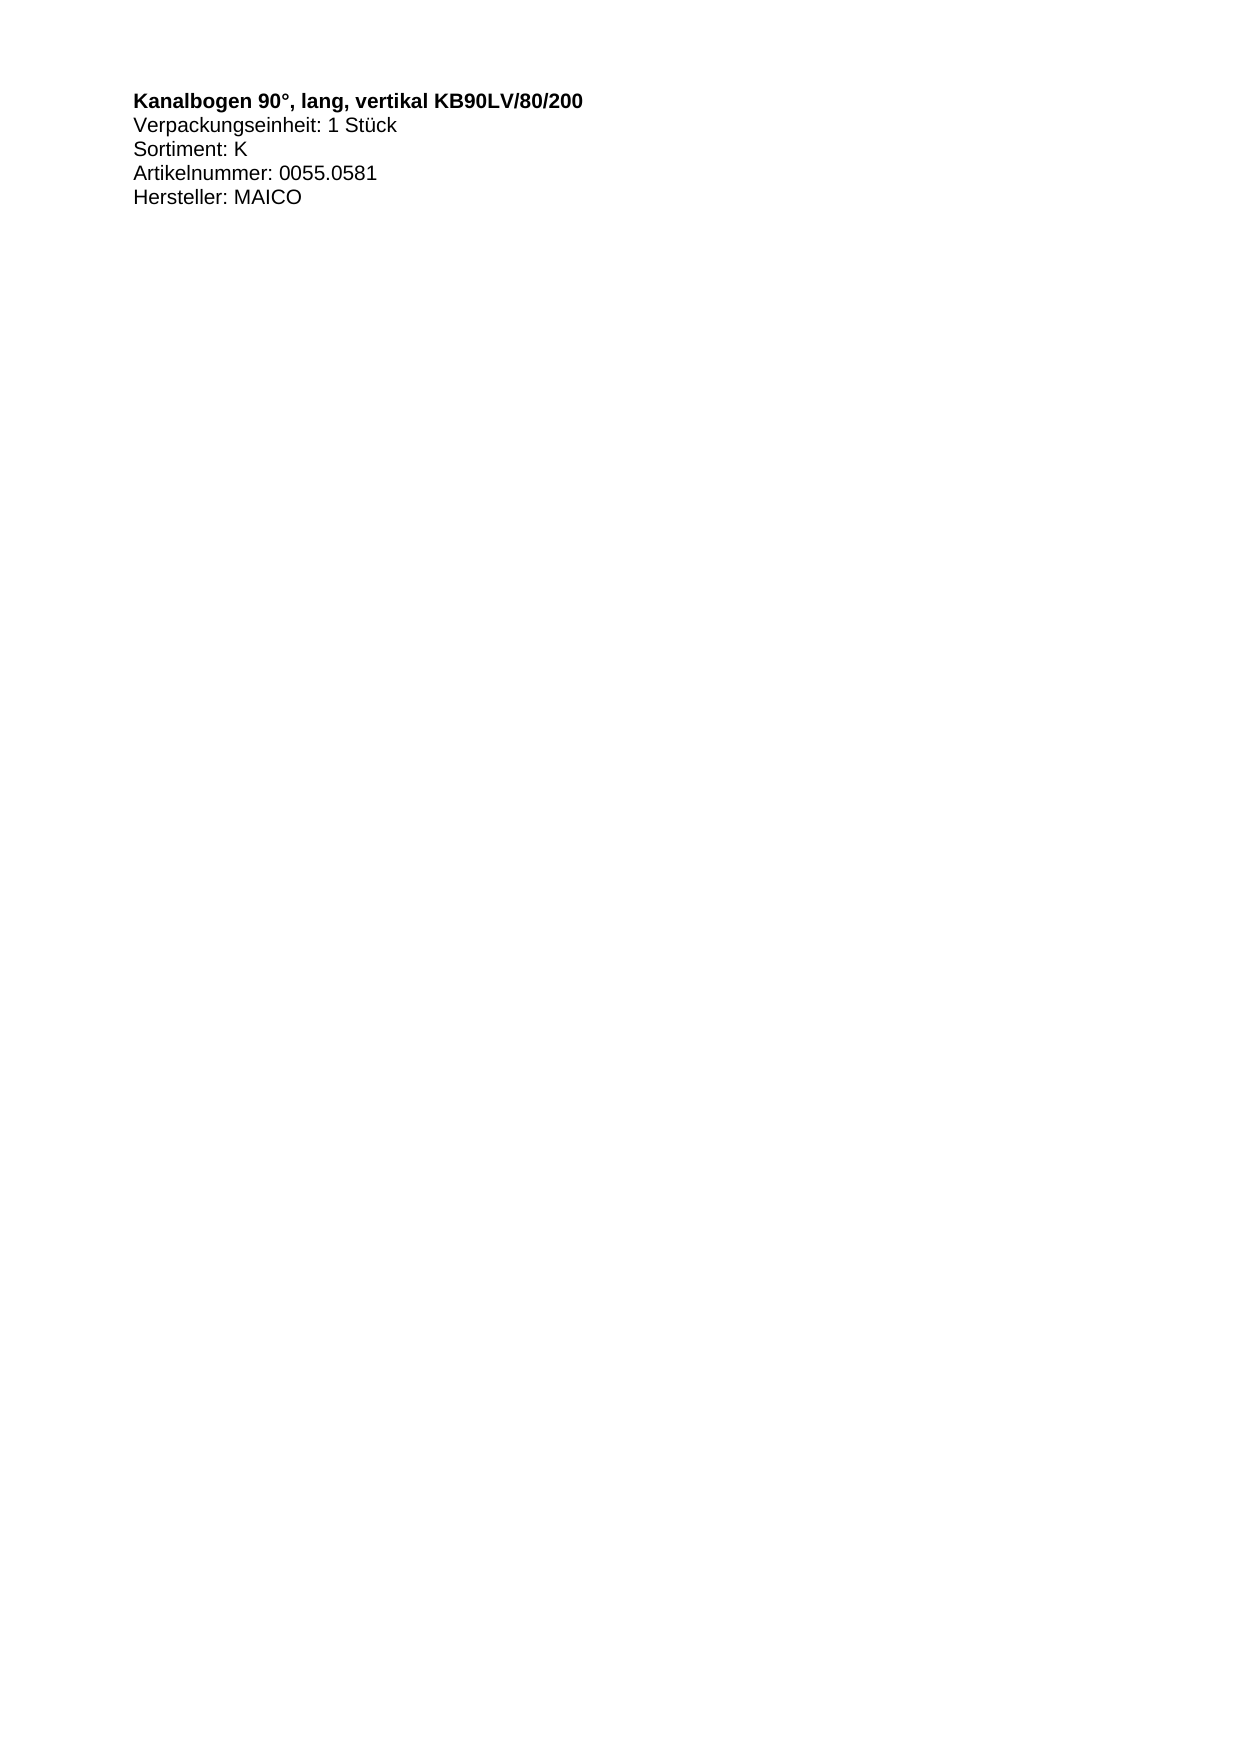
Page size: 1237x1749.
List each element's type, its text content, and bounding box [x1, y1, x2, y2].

text Kanalbogen 90°, lang, vertikal KB90LV/80/200Verpackungseinheit: 1 StückSortiment: K Artikelnummer: 0055.0581Hersteller: MAICO [133, 89, 1148, 208]
